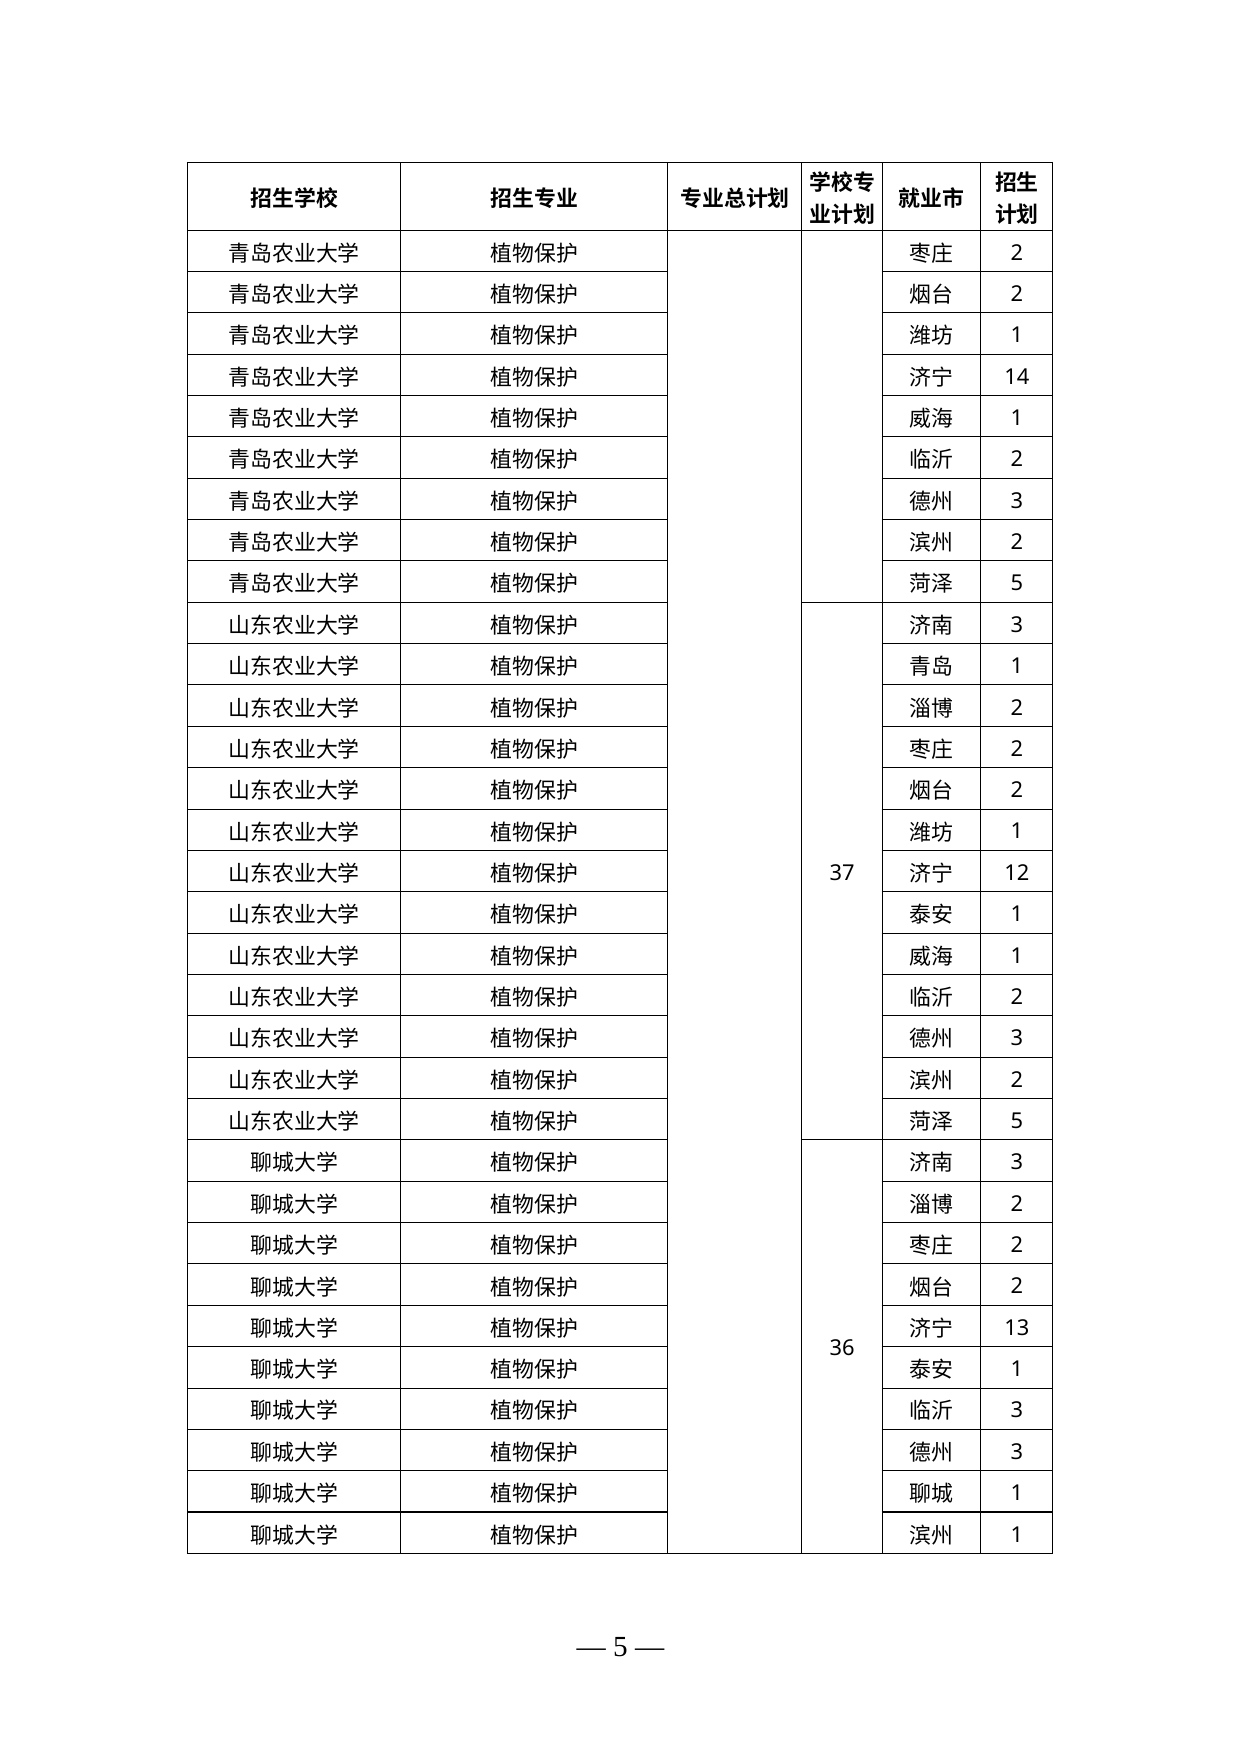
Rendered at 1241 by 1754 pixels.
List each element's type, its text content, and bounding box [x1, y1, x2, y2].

table_cell 13 [981, 1306, 1052, 1346]
table_cell 2 [981, 1223, 1052, 1263]
table_cell 烟台 [883, 1264, 980, 1305]
table_cell 植物保护 [401, 479, 667, 519]
table_cell 植物保护 [401, 1140, 667, 1181]
table_cell 12 [981, 851, 1052, 891]
table_cell 威海 [883, 396, 980, 436]
table_cell 植物保护 [401, 396, 667, 436]
table_cell 聊城大学 [188, 1430, 400, 1470]
table_cell 山东农业大学 [188, 934, 400, 974]
table_cell 山东农业大学 [188, 727, 400, 767]
table_cell 植物保护 [401, 1513, 667, 1553]
table_cell 山东农业大学 [188, 685, 400, 726]
table_cell 菏泽 [883, 561, 980, 602]
table_cell 聊城大学 [188, 1513, 400, 1553]
table_cell 山东农业大学 [188, 851, 400, 891]
table_cell 潍坊 [883, 810, 980, 850]
table_cell 1 [981, 810, 1052, 850]
table_cell 植物保护 [401, 355, 667, 395]
table_cell 枣庄 [883, 1223, 980, 1263]
table_cell 青岛农业大学 [188, 561, 400, 602]
table_cell 滨州 [883, 1058, 980, 1098]
table_cell 山东农业大学 [188, 1016, 400, 1057]
table_cell 青岛农业大学 [188, 437, 400, 478]
table_cell 植物保护 [401, 851, 667, 891]
table_cell 山东农业大学 [188, 810, 400, 850]
table_cell 14 [981, 355, 1052, 395]
table_cell 3 [981, 479, 1052, 519]
table_cell 2 [981, 272, 1052, 312]
table_cell 青岛农业大学 [188, 313, 400, 353]
table_cell 植物保护 [401, 1016, 667, 1057]
table_cell 植物保护 [401, 1306, 667, 1346]
table_cell 植物保护 [401, 561, 667, 602]
table_cell 2 [981, 768, 1052, 808]
table_cell 山东农业大学 [188, 1099, 400, 1139]
table_cell 植物保护 [401, 1182, 667, 1222]
table_cell 2 [981, 1058, 1052, 1098]
table_cell 滨州 [883, 1513, 980, 1553]
table_cell 济宁 [883, 355, 980, 395]
table_cell 聊城 [883, 1471, 980, 1511]
table_cell 1 [981, 1347, 1052, 1387]
table_cell 植物保护 [401, 934, 667, 974]
table_header 招生学校 [188, 163, 400, 229]
table_cell 滨州 [883, 520, 980, 560]
table_cell 植物保护 [401, 272, 667, 312]
table_cell 青岛农业大学 [188, 396, 400, 436]
table_cell 植物保护 [401, 603, 667, 643]
table_cell 1 [981, 313, 1052, 353]
table_cell 2 [981, 1182, 1052, 1222]
table_cell 枣庄 [883, 727, 980, 767]
table_header 招生 计划 [981, 163, 1052, 229]
table_cell 德州 [883, 1016, 980, 1057]
table_cell 5 [981, 561, 1052, 602]
table_cell 青岛农业大学 [188, 355, 400, 395]
table_cell 植物保护 [401, 1430, 667, 1470]
table_cell 聊城大学 [188, 1182, 400, 1222]
table_cell 植物保护 [401, 644, 667, 684]
table_cell 植物保护 [401, 437, 667, 478]
table_cell 2 [981, 520, 1052, 560]
table_cell 植物保护 [401, 1471, 667, 1511]
table_cell 山东农业大学 [188, 1058, 400, 1098]
table_cell 烟台 [883, 272, 980, 312]
table_cell 青岛 [883, 644, 980, 684]
table_cell 潍坊 [883, 313, 980, 353]
table_cell 植物保护 [401, 231, 667, 271]
table_cell 3 [981, 1430, 1052, 1470]
table_cell 枣庄 [883, 231, 980, 271]
table_cell 2 [981, 437, 1052, 478]
table_cell 山东农业大学 [188, 644, 400, 684]
table_cell 1 [981, 892, 1052, 932]
table_cell 聊城大学 [188, 1223, 400, 1263]
table_cell 青岛农业大学 [188, 520, 400, 560]
table_cell 山东农业大学 [188, 892, 400, 932]
table_cell 济南 [883, 603, 980, 643]
table_cell 临沂 [883, 437, 980, 478]
table_cell 山东农业大学 [188, 768, 400, 808]
table_cell 37 [802, 603, 882, 1139]
table_cell 聊城大学 [188, 1264, 400, 1305]
table_cell 济宁 [883, 851, 980, 891]
table_cell 威海 [883, 934, 980, 974]
table_cell 3 [981, 603, 1052, 643]
table_cell 山东农业大学 [188, 975, 400, 1015]
table_cell 泰安 [883, 892, 980, 932]
table_cell 泰安 [883, 1347, 980, 1387]
table_cell 植物保护 [401, 313, 667, 353]
table_cell 植物保护 [401, 727, 667, 767]
table_cell 济南 [883, 1140, 980, 1181]
table_cell 2 [981, 685, 1052, 726]
table_cell 3 [981, 1389, 1052, 1429]
table_cell 3 [981, 1140, 1052, 1181]
table_header 招生专业 [401, 163, 667, 229]
table_cell 青岛农业大学 [188, 479, 400, 519]
table_cell 植物保护 [401, 810, 667, 850]
table_cell 烟台 [883, 768, 980, 808]
table_cell 1 [981, 396, 1052, 436]
table_cell 植物保护 [401, 1264, 667, 1305]
table_cell 3 [981, 1016, 1052, 1057]
table_cell 2 [981, 1264, 1052, 1305]
table_cell 植物保护 [401, 768, 667, 808]
table_cell 植物保护 [401, 1058, 667, 1098]
table_cell 淄博 [883, 685, 980, 726]
table_cell 德州 [883, 1430, 980, 1470]
table_header 专业总计划 [668, 163, 801, 229]
table_cell 青岛农业大学 [188, 272, 400, 312]
table_cell 植物保护 [401, 1223, 667, 1263]
table_cell 植物保护 [401, 1099, 667, 1139]
table_cell 聊城大学 [188, 1389, 400, 1429]
table_cell 临沂 [883, 975, 980, 1015]
table_cell 1 [981, 644, 1052, 684]
table_cell 聊城大学 [188, 1306, 400, 1346]
table_cell 1 [981, 934, 1052, 974]
table_header 学校专业计划 [802, 163, 882, 229]
table_cell 2 [981, 727, 1052, 767]
table_cell 德州 [883, 479, 980, 519]
table_cell 2 [981, 231, 1052, 271]
table_cell 临沂 [883, 1389, 980, 1429]
table_cell 青岛农业大学 [188, 231, 400, 271]
table_cell 聊城大学 [188, 1347, 400, 1387]
table_cell 植物保护 [401, 1347, 667, 1387]
table_cell 菏泽 [883, 1099, 980, 1139]
table_cell 植物保护 [401, 520, 667, 560]
table_cell 植物保护 [401, 1389, 667, 1429]
table_header 就业市 [883, 163, 980, 229]
table_cell 1 [981, 1471, 1052, 1511]
table_cell 聊城大学 [188, 1471, 400, 1511]
table_cell 植物保护 [401, 685, 667, 726]
table_cell 聊城大学 [188, 1140, 400, 1181]
table_cell 植物保护 [401, 975, 667, 1015]
table_cell 2 [981, 975, 1052, 1015]
table_cell 植物保护 [401, 892, 667, 932]
table_cell 山东农业大学 [188, 603, 400, 643]
table_cell 5 [981, 1099, 1052, 1139]
table_cell 济宁 [883, 1306, 980, 1346]
table_cell 1 [981, 1513, 1052, 1553]
table_cell 淄博 [883, 1182, 980, 1222]
table_cell 36 [802, 1140, 882, 1553]
